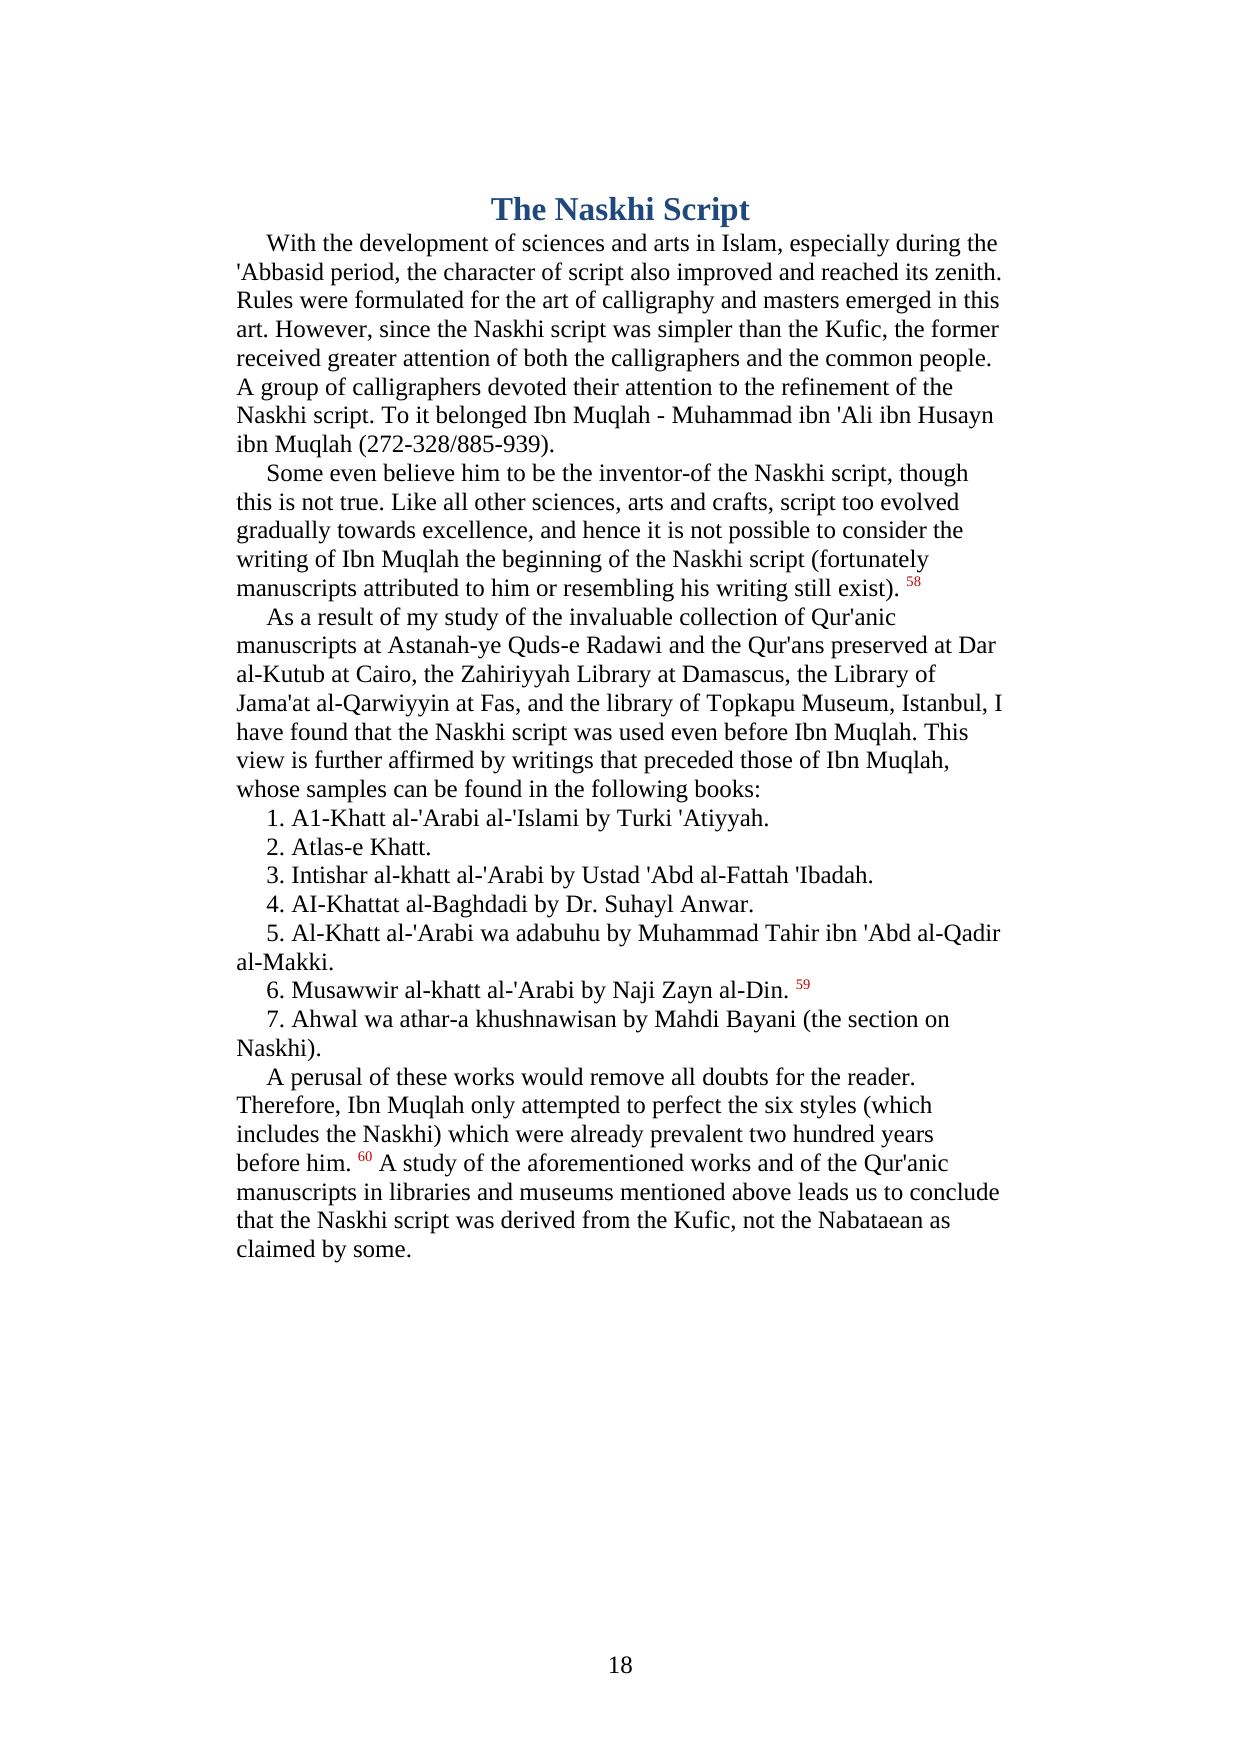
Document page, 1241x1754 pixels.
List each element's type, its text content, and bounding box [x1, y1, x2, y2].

text 1. A1-Khatt al-'Arabi al-'Islami by Turki 'Atiyyah. [236, 803, 1004, 832]
text As a result of my study of the invaluable collection of Qur'anic manuscripts at Astanah-ye Quds-e Radawi and the Qur'ans preserved at Dar al-Kutub at Cairo, the Zahiriyyah Library at Damascus, the Library of Jama'at al-Qarwiyyin at Fas, and the library of Topkapu Museum, Istanbul, I have found that the Naskhi script was used even before Ibn Muqlah. This view is further affirmed by writings that preceded those of Ibn Muqlah, whose samples can be found in the following books: [236, 602, 1004, 803]
text 4. AI-Khattat al-Baghdadi by Dr. Suhayl Anwar. [236, 889, 1004, 918]
text Some even believe him to be the inventor-of the Naskhi script, though this is not true. Like all other sciences, arts and crafts, script too evolved gradually towards excellence, and hence it is not possible to consider the writing of Ibn Muqlah the beginning of the Naskhi script (fortunately manuscripts attributed to him or resembling his writing still exist). 58 [236, 458, 1004, 602]
text 3. Intishar al-khatt al-'Arabi by Ustad 'Abd al-Fattah 'Ibadah. [236, 861, 1004, 889]
subtitle The Naskhi Script [236, 190, 1004, 228]
text 5. Al-Khatt al-'Arabi wa adabuhu by Muhammad Tahir ibn 'Abd al-Qadir al-Makki. [236, 918, 1004, 976]
text A perusal of these works would remove all doubts for the reader. Therefore, Ibn Muqlah only attempted to perfect the six styles (which includes the Naskhi) which were already prevalent two hundred years before him. 60 A study of the aforementioned works and of the Qur'anic manuscripts in libraries and museums mentioned above leads us to conclude that the Naskhi script was derived from the Kufic, not the Nabataean as claimed by some. [236, 1062, 1004, 1263]
text 2. Atlas-e Khatt. [236, 832, 1004, 861]
text With the development of sciences and arts in Islam, especially during the 'Abbasid period, the character of script also improved and reached its zenith. Rules were formulated for the art of calligraphy and masters emerged in this art. However, since the Naskhi script was simpler than the Kufic, the former received greater attention of both the calligraphers and the common people. A group of calligraphers devoted their attention to the refinement of the Naskhi script. To it belonged Ibn Muqlah - Muhammad ibn 'Ali ibn Husayn ibn Muqlah (272-328/885-939). [236, 228, 1004, 458]
text 6. Musawwir al-khatt al-'Arabi by Naji Zayn al-Din. 59 [236, 976, 1004, 1004]
text 7. Ahwal wa athar-a khushnawisan by Mahdi Bayani (the section on Naskhi). [236, 1004, 1004, 1062]
